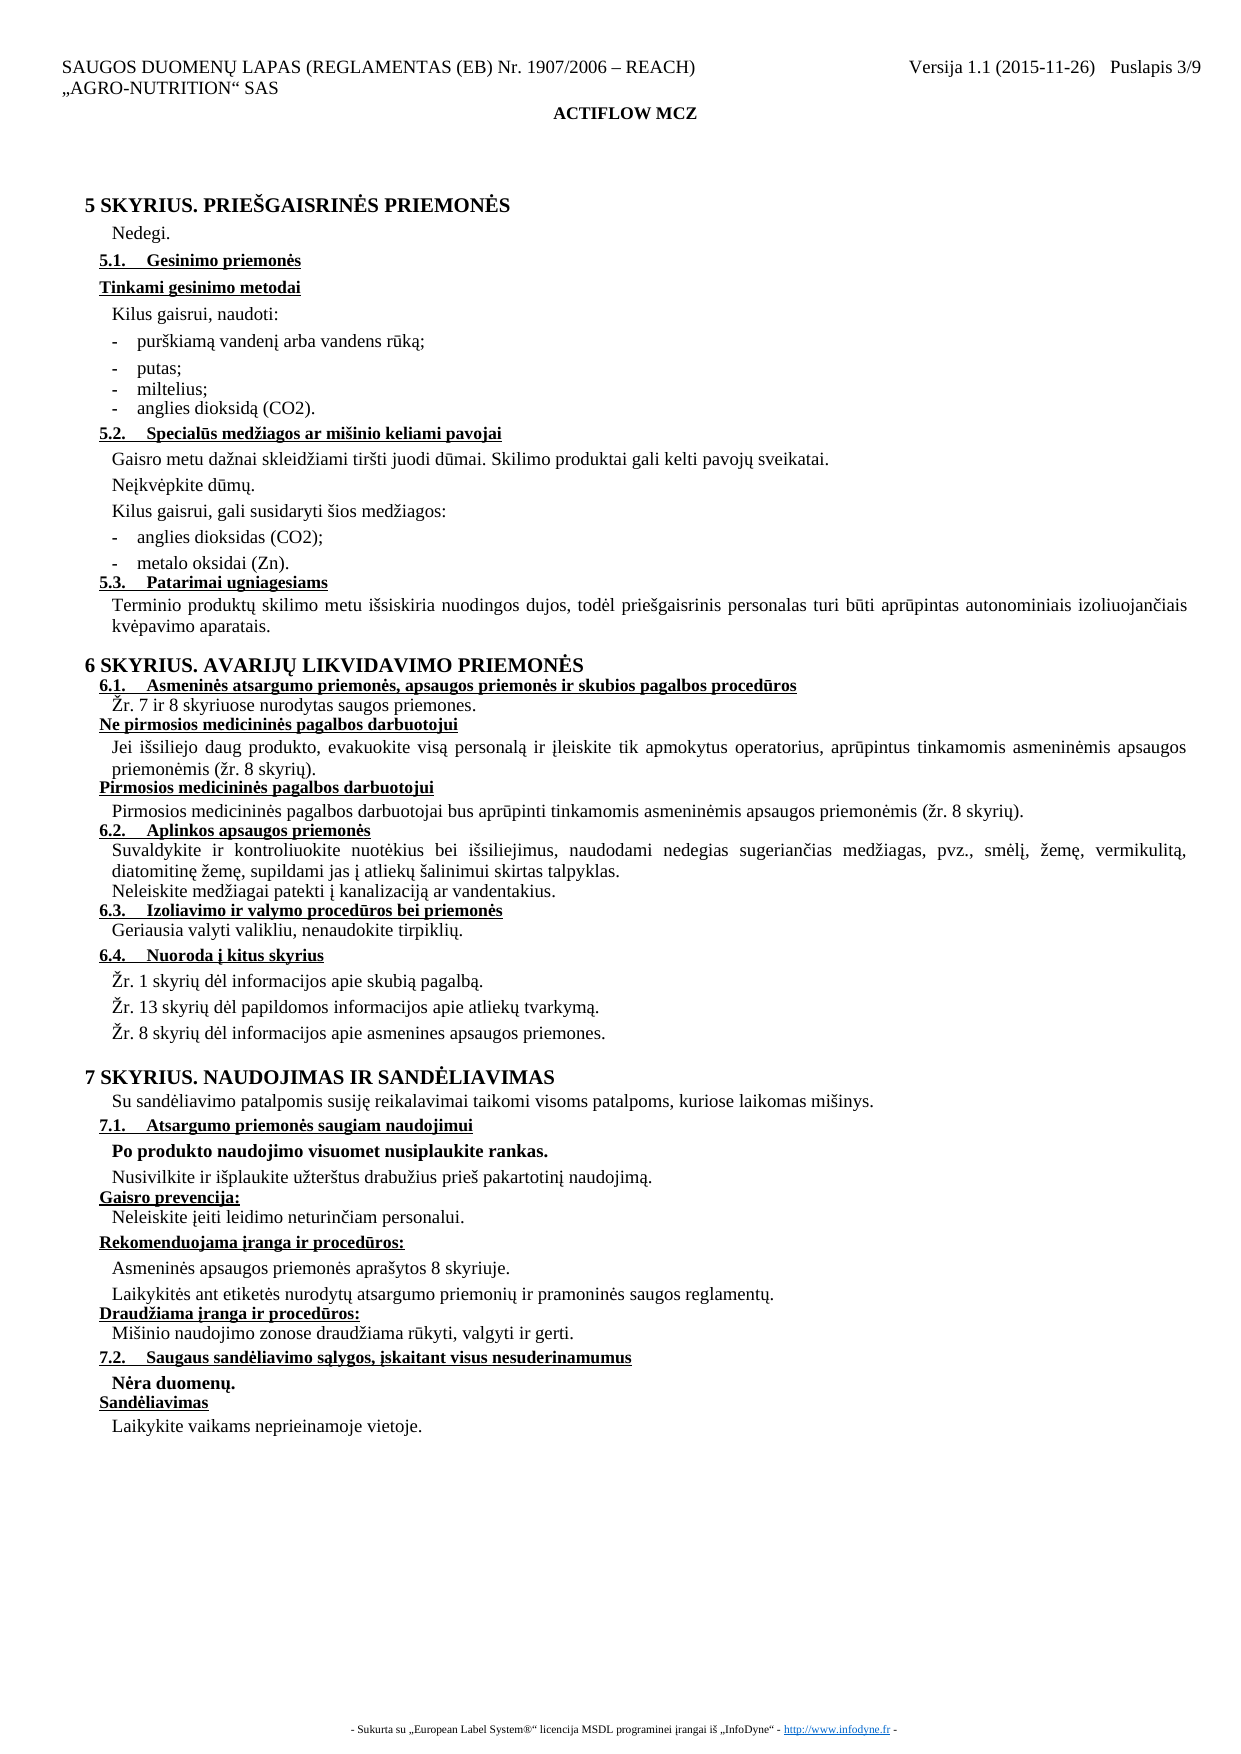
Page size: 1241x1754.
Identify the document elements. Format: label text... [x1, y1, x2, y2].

text Neleiskite įeiti leidimo neturinčiam personalui. [112, 1208, 1188, 1227]
list Specialūs medžiagos ar mišinio keliami pavojai [99, 418, 1188, 444]
text Gaisro metu dažnai skleidžiami tiršti juodi dūmai. Skilimo produktai gali kelti pavojų sveikatai. [112, 444, 1188, 471]
list Izoliavimo ir valymo procedūros bei priemonės [99, 902, 1188, 920]
text Rekomenduojama įranga ir procedūros: [99, 1227, 1188, 1253]
subtitle 6 SKYRIUS. AVARIJŲ LIKVIDAVIMO PRIEMONĖS [84, 656, 1188, 677]
text Kilus gaisrui, gali susidaryti šios medžiagos: [112, 497, 1188, 523]
list Asmeninės atsargumo priemonės, apsaugos priemonės ir skubios pagalbos procedūros [99, 678, 1188, 695]
text Gaisro prevencija: [99, 1189, 1188, 1207]
list anglies dioksidą (CO2). [112, 400, 1188, 418]
list Atsargumo priemonės saugiam naudojimui Po produkto naudojimo visuomet nusiplaukite rankas. [99, 1111, 756, 1163]
list Aplinkos apsaugos priemonės [99, 822, 1188, 840]
list Patarimai ugniagesiams [99, 575, 1188, 592]
text Ne pirmosios medicininės pagalbos darbuotojui [99, 717, 1188, 734]
text Žr. 8 skyrių dėl informacijos apie asmenines apsaugos priemones. [112, 1018, 1188, 1044]
list miltelius; [112, 380, 1188, 399]
text Sandėliavimas [99, 1394, 1188, 1412]
text Terminio produktų skilimo metu išsiskiria nuodingos dujos, todėl priešgaisrinis personalas turi būti aprūpintas autonominiais izoliuojančiais kvėpavimo aparatais. [112, 595, 1188, 637]
text Laikykitės ant etiketės nurodytų atsargumo priemonių ir pramoninės saugos reglamentų. [112, 1279, 1188, 1305]
text Žr. 7 ir 8 skyriuose nurodytas saugos priemones. [112, 697, 1188, 715]
subtitle 5 SKYRIUS. PRIEŠGAISRINĖS PRIEMONĖS [84, 191, 1188, 218]
text Asmeninės apsaugos priemonės aprašytos 8 skyriuje. [112, 1253, 1188, 1279]
text Draudžiama įranga ir procedūros: [99, 1305, 1188, 1323]
list Nuoroda į kitus skyrius [99, 940, 1188, 966]
subtitle 7 SKYRIUS. NAUDOJIMAS IR SANDĖLIAVIMAS [84, 1067, 1188, 1088]
text „AGRO-NUTRITION“ SAS [62, 77, 1223, 99]
text Jei išsiliejo daug produkto, evakuokite visą personalą ir įleiskite tik apmokytus operatorius, aprūpintus tinkamomis asmeninėmis apsaugos priemonėmis (žr. 8 skyrių). [112, 737, 1188, 780]
text Su sandėliavimo patalpomis susiję reikalavimai taikomi visoms patalpoms, kuriose laikomas mišinys. [112, 1092, 1188, 1111]
text Nusivilkite ir išplaukite užterštus drabužius prieš pakartotinį naudojimą. [112, 1163, 1188, 1189]
list Gesinimo priemonės Tinkami gesinimo metodai [99, 245, 338, 299]
text Geriausia valyti valikliu, nenaudokite tirpiklių. [112, 922, 1188, 940]
text Žr. 13 skyrių dėl papildomos informacijos apie atliekų tvarkymą. [112, 992, 1188, 1018]
list metalo oksidai (Zn). [112, 549, 1188, 575]
text SAUGOS DUOMENŲ LAPAS (REGLAMENTAS (EB) Nr. 1907/2006 – REACH) Versija 1.1 (2015-11-26) Puslapis 3/9 [62, 56, 1223, 77]
text Suvaldykite ir kontroliuokite nuotėkius bei išsiliejimus, naudodami nedegias sugeriančias medžiagas, pvz., smėlį, žemę, vermikulitą, diatomitinę žemę, supildami jas į atliekų šalinimui skirtas talpyklas. [112, 840, 1188, 882]
list Saugaus sandėliavimo sąlygos, įskaitant visus nesuderinamumus Nėra duomenų. [99, 1343, 977, 1394]
text Mišinio naudojimo zonose draudžiama rūkyti, valgyti ir gerti. [112, 1325, 1188, 1343]
text ACTIFLOW MCZ [62, 102, 1188, 124]
list anglies dioksidas (CO2); [112, 523, 1188, 549]
text Pirmosios medicininės pagalbos darbuotojui [99, 780, 1188, 797]
text Neįkvėpkite dūmų. [112, 471, 1188, 497]
text Neleiskite medžiagai patekti į kanalizaciją ar vandentakius. [112, 882, 1188, 901]
text Žr. 1 skyrių dėl informacijos apie skubią pagalbą. [112, 966, 1188, 992]
text Laikykite vaikams neprieinamoje vietoje. [112, 1417, 1188, 1436]
list putas; [112, 353, 1188, 380]
list purškiamą vandenį arba vandens rūką; [112, 326, 1188, 353]
text Kilus gaisrui, naudoti: [112, 299, 1188, 326]
text Nedegi. [112, 218, 1188, 245]
text Pirmosios medicininės pagalbos darbuotojai bus aprūpinti tinkamomis asmeninėmis apsaugos priemonėmis (žr. 8 skyrių). [112, 802, 1188, 821]
